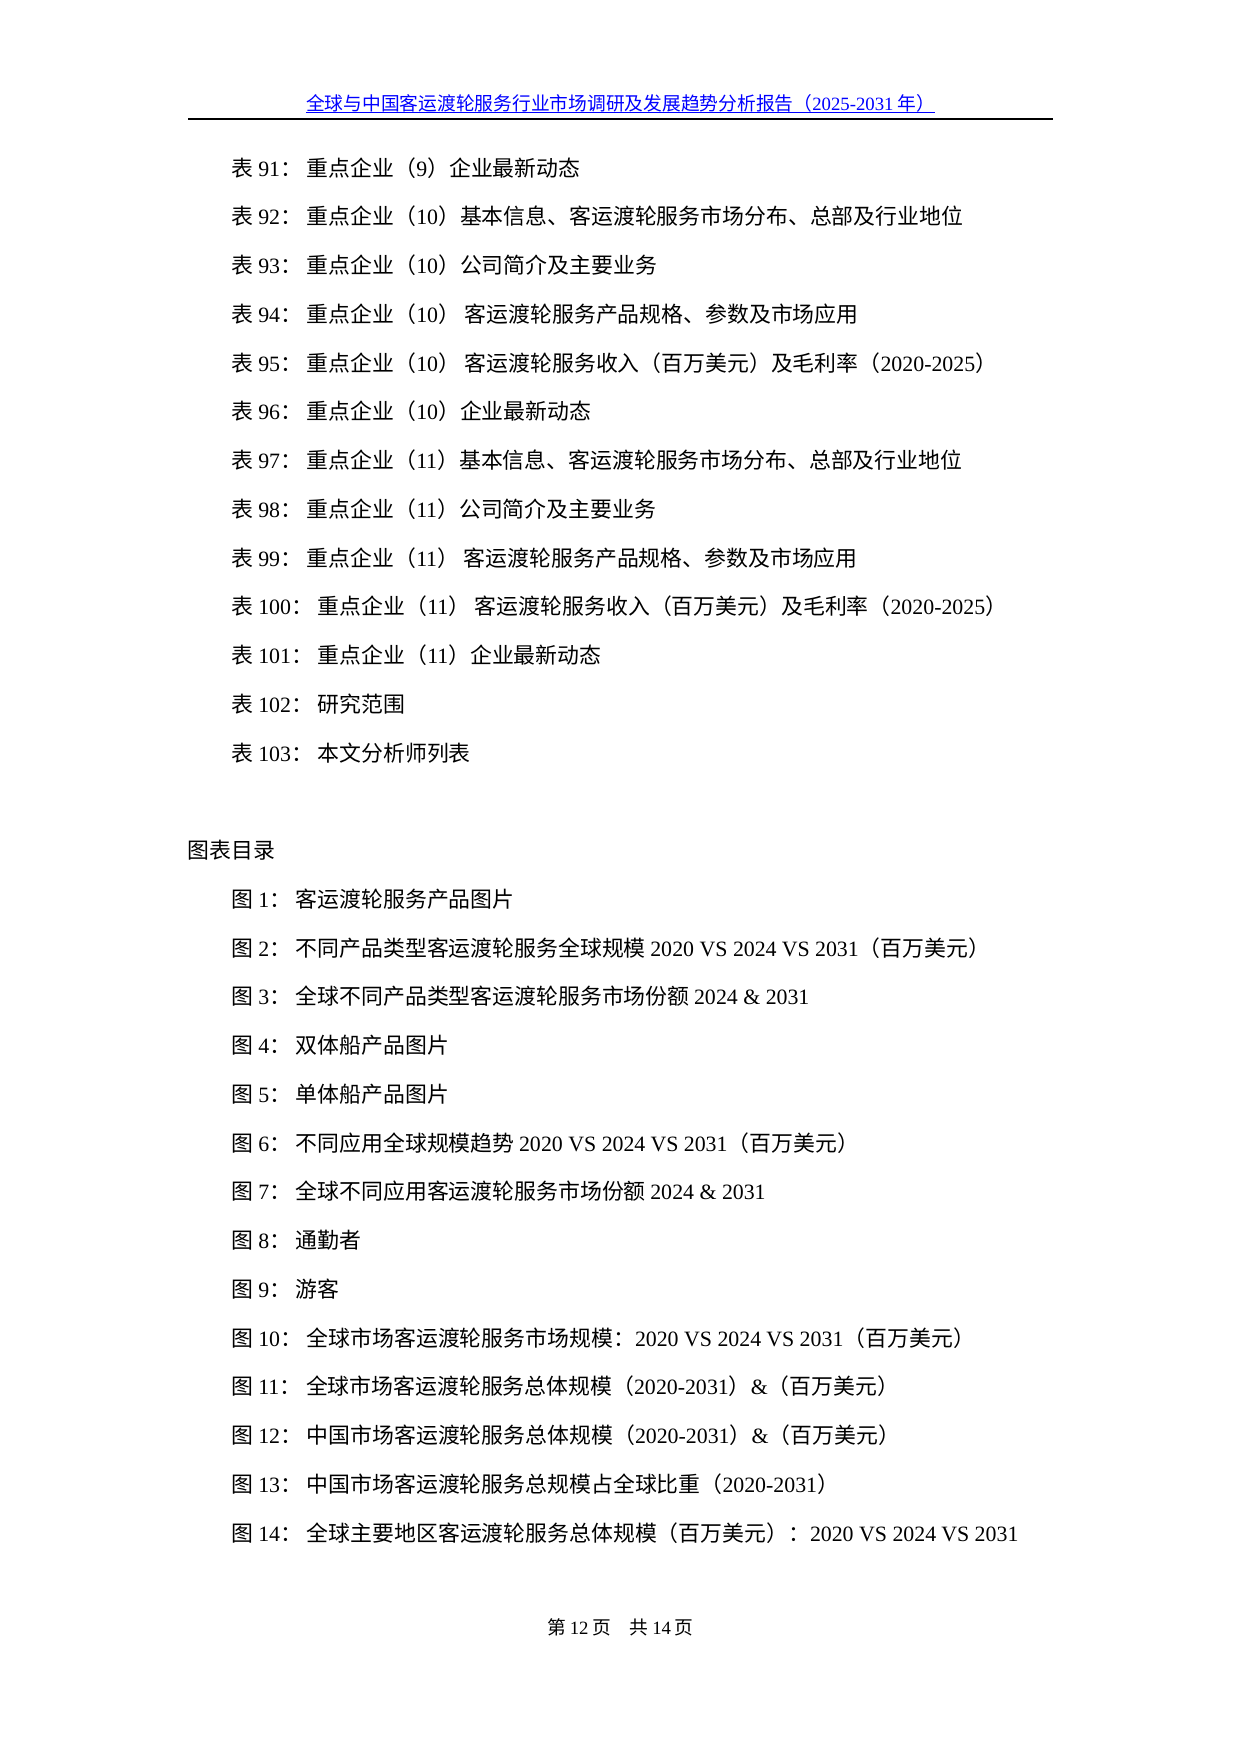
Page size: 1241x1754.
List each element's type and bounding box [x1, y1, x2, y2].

text [187, 150, 1053, 1548]
